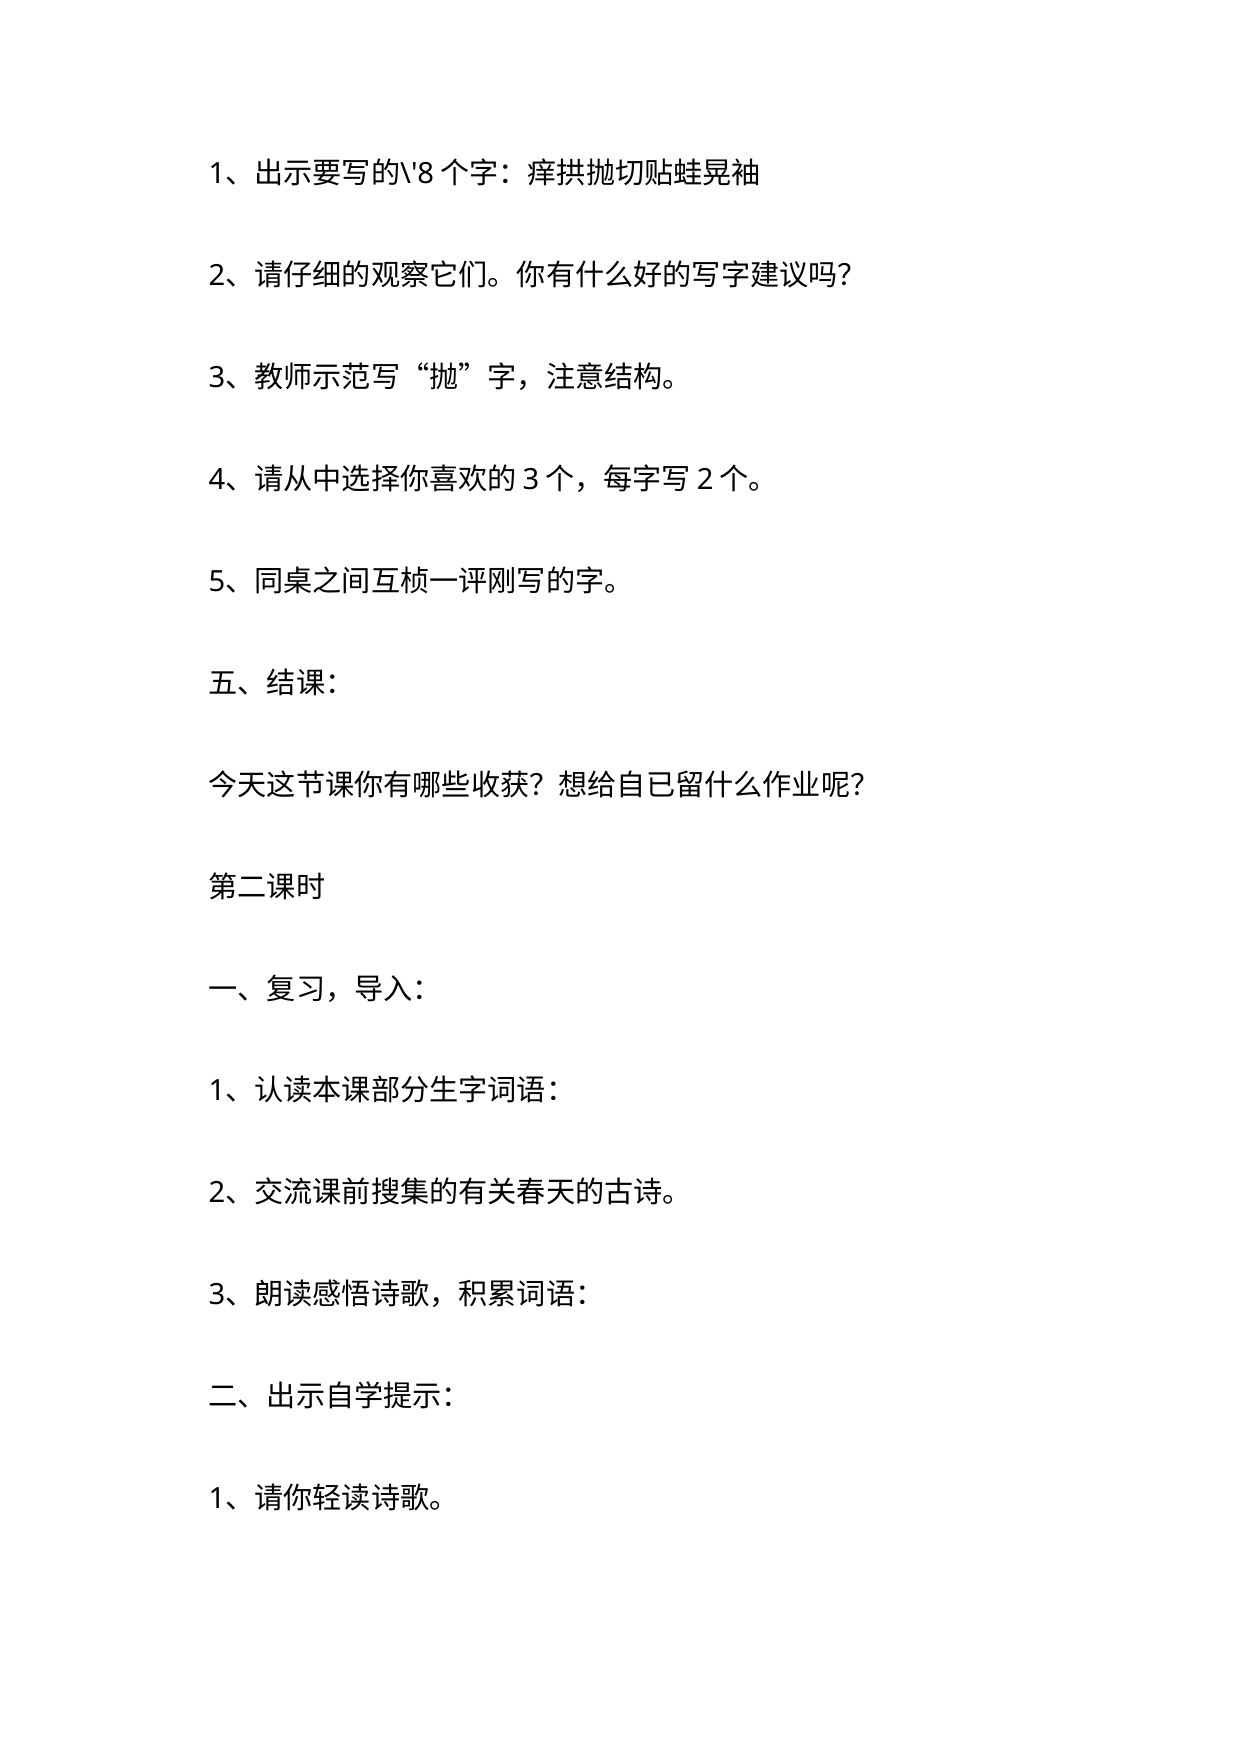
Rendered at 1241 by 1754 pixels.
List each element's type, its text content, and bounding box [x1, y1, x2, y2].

text 五、结课： [150, 660, 1090, 702]
text 1、认读本课部分生字词语： [150, 1067, 1090, 1109]
text 一、复习，导入： [150, 965, 1090, 1007]
text 2、请仔细的观察它们。你有什么好的写字建议吗？ [150, 252, 1090, 294]
text 今天这节课你有哪些收获？想给自已留什么作业呢？ [150, 762, 1090, 804]
text 4、请从中选择你喜欢的3个，每字写2个。 [150, 456, 1090, 498]
text 二、出示自学提示： [150, 1373, 1090, 1415]
text 5、同桌之间互桢一评刚写的字。 [150, 558, 1090, 600]
text 第二课时 [150, 863, 1090, 906]
text 3、朗读感悟诗歌，积累词语： [150, 1271, 1090, 1313]
text 1、出示要写的\'8个字：痒拱抛切贴蛙晃袖 [150, 150, 1090, 192]
text 3、教师示范写“抛”字，注意结构。 [150, 354, 1090, 396]
text 1、请你轻读诗歌。 [150, 1475, 1090, 1517]
text 2、交流课前搜集的有关春天的古诗。 [150, 1169, 1090, 1211]
